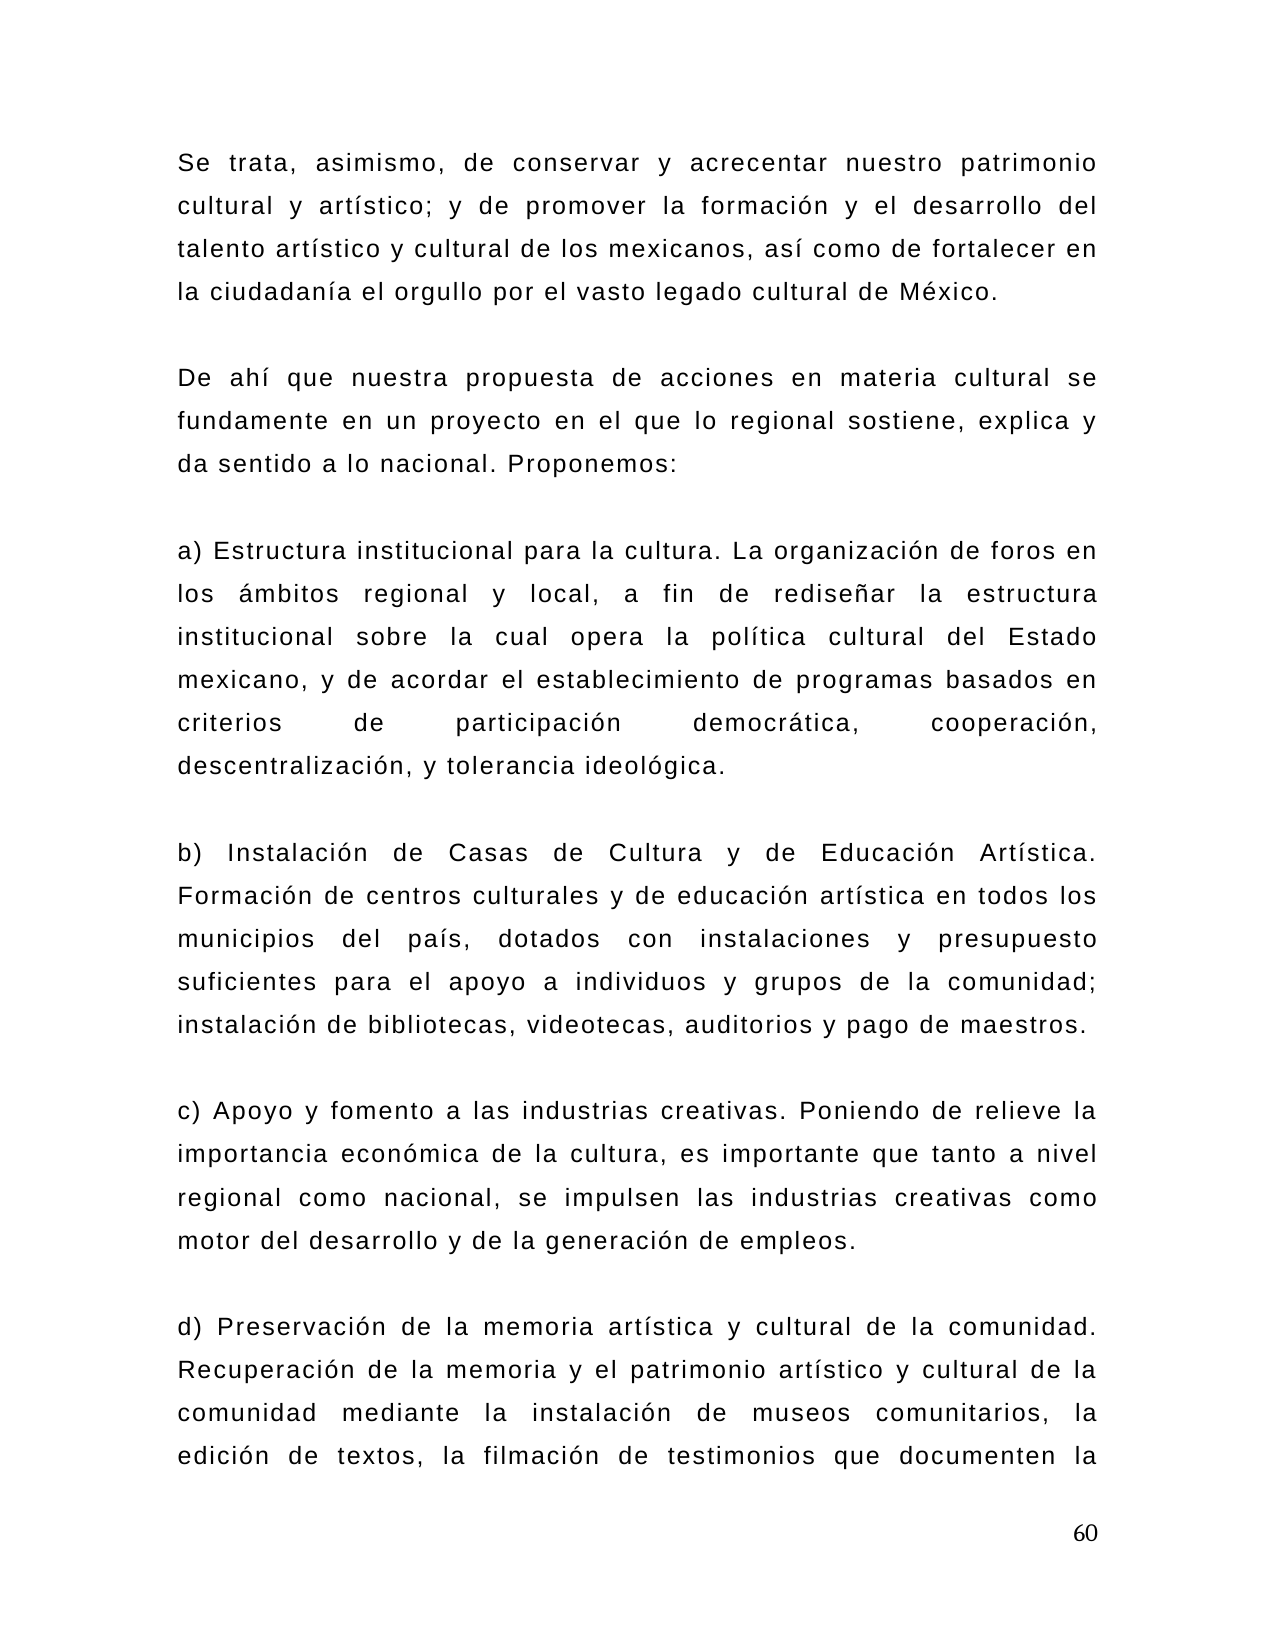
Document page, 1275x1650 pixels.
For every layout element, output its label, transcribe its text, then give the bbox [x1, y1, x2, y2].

text De ahí que nuestra propuesta de acciones en materia cultural se fundamente en un proyecto en el que lo regional sostiene, explica y da sentido a lo nacional. Proponemos: [177, 363, 1098, 478]
text c) Apoyo y fomento a las industrias creativas. Poniendo de relieve la importancia económica de la cultura, es importante que tanto a nivel regional como nacional, se impulsen las industrias creativas como motor del desarrollo y de la generación de empleos. [177, 1096, 1098, 1254]
text Se trata, asimismo, de conservar y acrecentar nuestro patrimonio cultural y artístico; y de promover la formación y el desarrollo del talento artístico y cultural de los mexicanos, así como de fortalecer en la ciudadanía el orgullo por el vasto legado cultural de México. [177, 148, 1098, 306]
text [177, 1312, 1098, 1470]
text a) Estructura institucional para la cultura. La organización de foros en los ámbitos regional y local, a fin de rediseñar la estructura institucional sobre la cual opera la política cultural del Estado mexicano, y de acordar el establecimiento de programas basados en criterios de participación democrática, cooperación, descentralización, y tolerancia ideológica. [177, 536, 1098, 780]
text b) Instalación de Casas de Cultura y de Educación Artística. Formación de centros culturales y de educación artística en todos los municipios del país, dotados con instalaciones y presupuesto suficientes para el apoyo a individuos y grupos de la comunidad; instalación de bibliotecas, videotecas, auditorios y pago de maestros. [177, 838, 1098, 1039]
